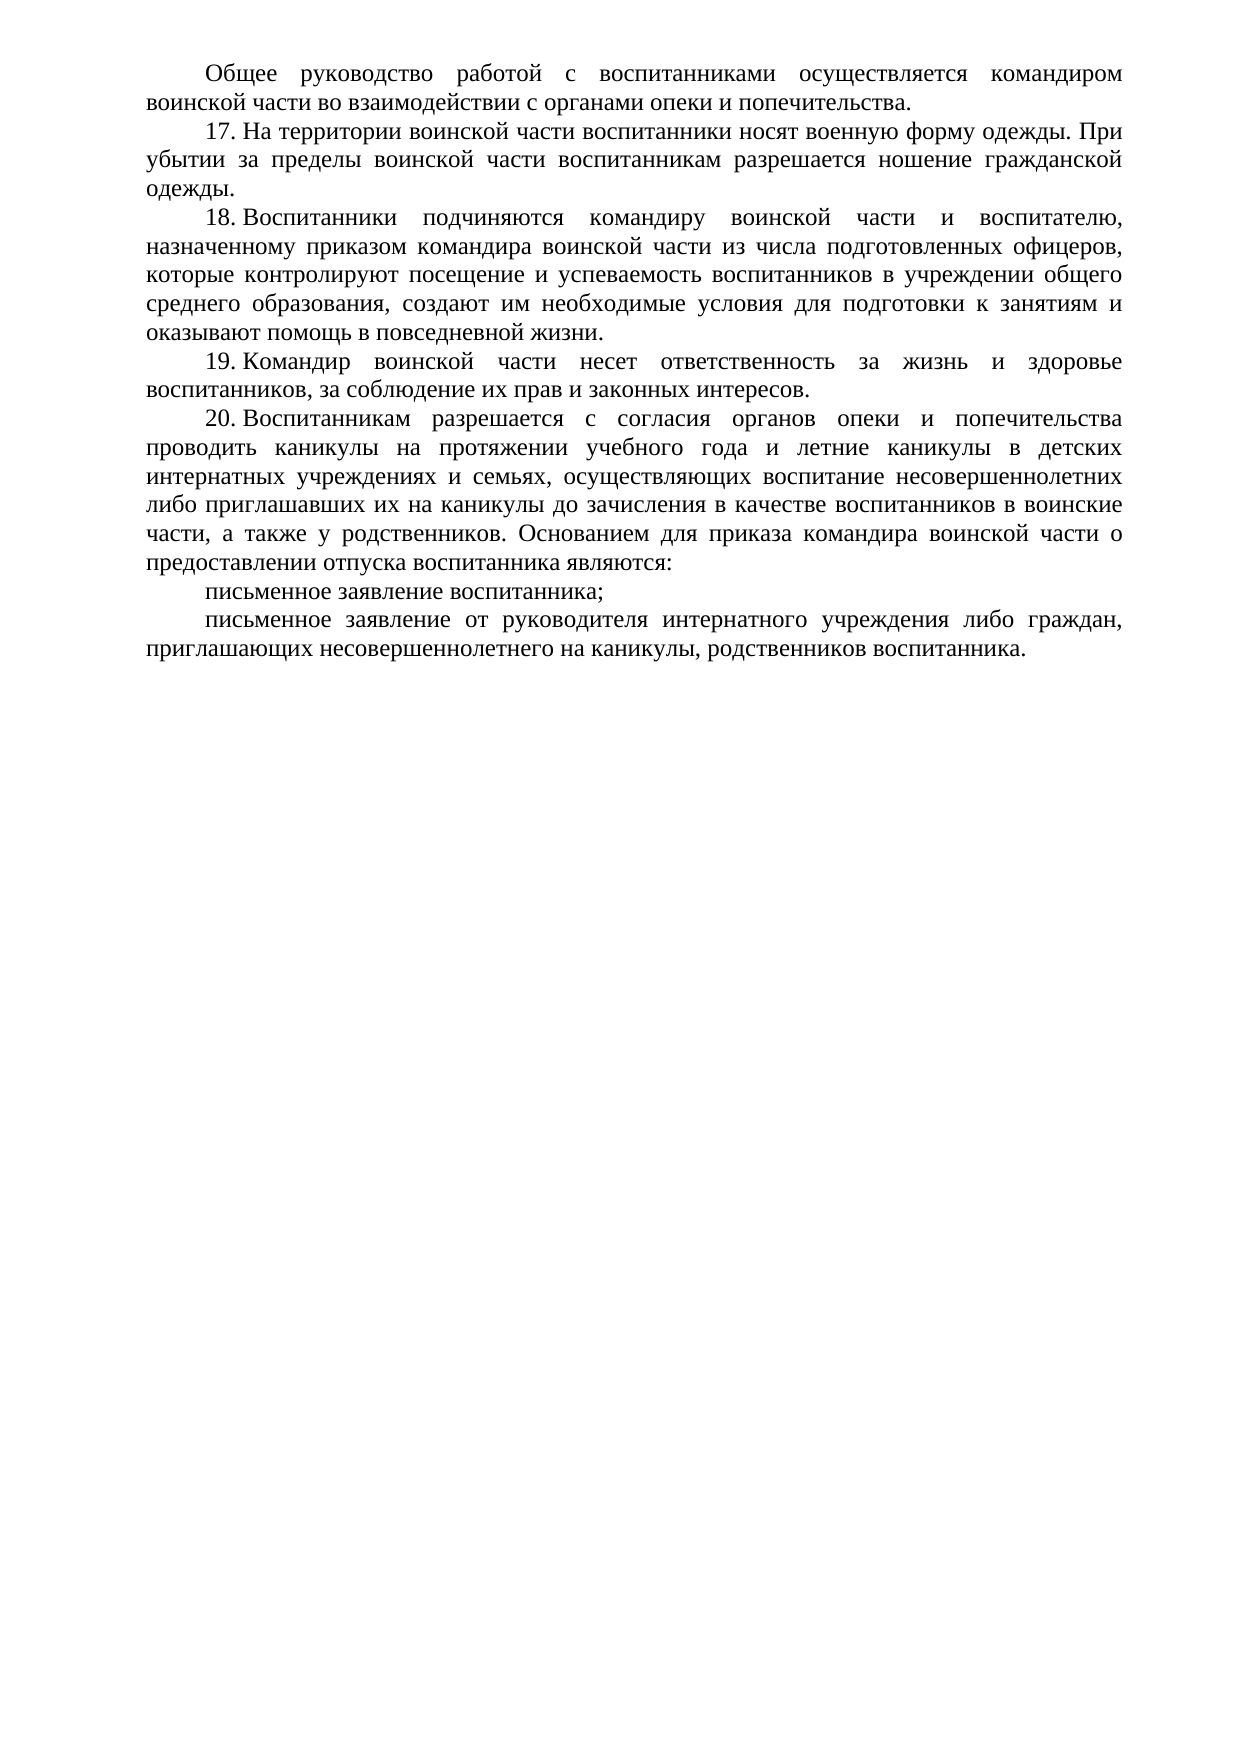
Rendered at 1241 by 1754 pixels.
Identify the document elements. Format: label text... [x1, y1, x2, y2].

text 18. Воспитанники подчиняются командиру воинской части и воспитателю, назначенному приказом командира воинской части из числа подготовленных офицеров, которые контролируют посещение и успеваемость воспитанников в учреждении общего среднего образования, создают им необходимые условия для подготовки к занятиям и оказывают помощь в повседневной жизни. [146, 202, 1123, 346]
text 19. Командир воинской части несет ответственность за жизнь и здоровье воспитанников, за соблюдение их прав и законных интересов. [146, 346, 1123, 403]
text 17. На территории воинской части воспитанники носят военную форму одежды. При убытии за пределы воинской части воспитанникам разрешается ношение гражданской одежды. [146, 116, 1123, 202]
text 20. Воспитанникам разрешается с согласия органов опеки и попечительства проводить каникулы на протяжении учебного года и летние каникулы в детских интернатных учреждениях и семьях, осуществляющих воспитание несовершеннолетних либо приглашавших их на каникулы до зачисления в качестве воспитанников в воинские части, а также у родственников. Основанием для приказа командира воинской части о предоставлении отпуска воспитанника являются: [146, 403, 1123, 576]
text письменное заявление от руководителя интернатного учреждения либо граждан, приглашающих несовершеннолетнего на каникулы, родственников воспитанника. [146, 604, 1123, 662]
text письменное заявление воспитанника; [146, 576, 1123, 604]
text Общее руководство работой с воспитанниками осуществляется командиром воинской части во взаимодействии с органами опеки и попечительства. [146, 58, 1123, 116]
